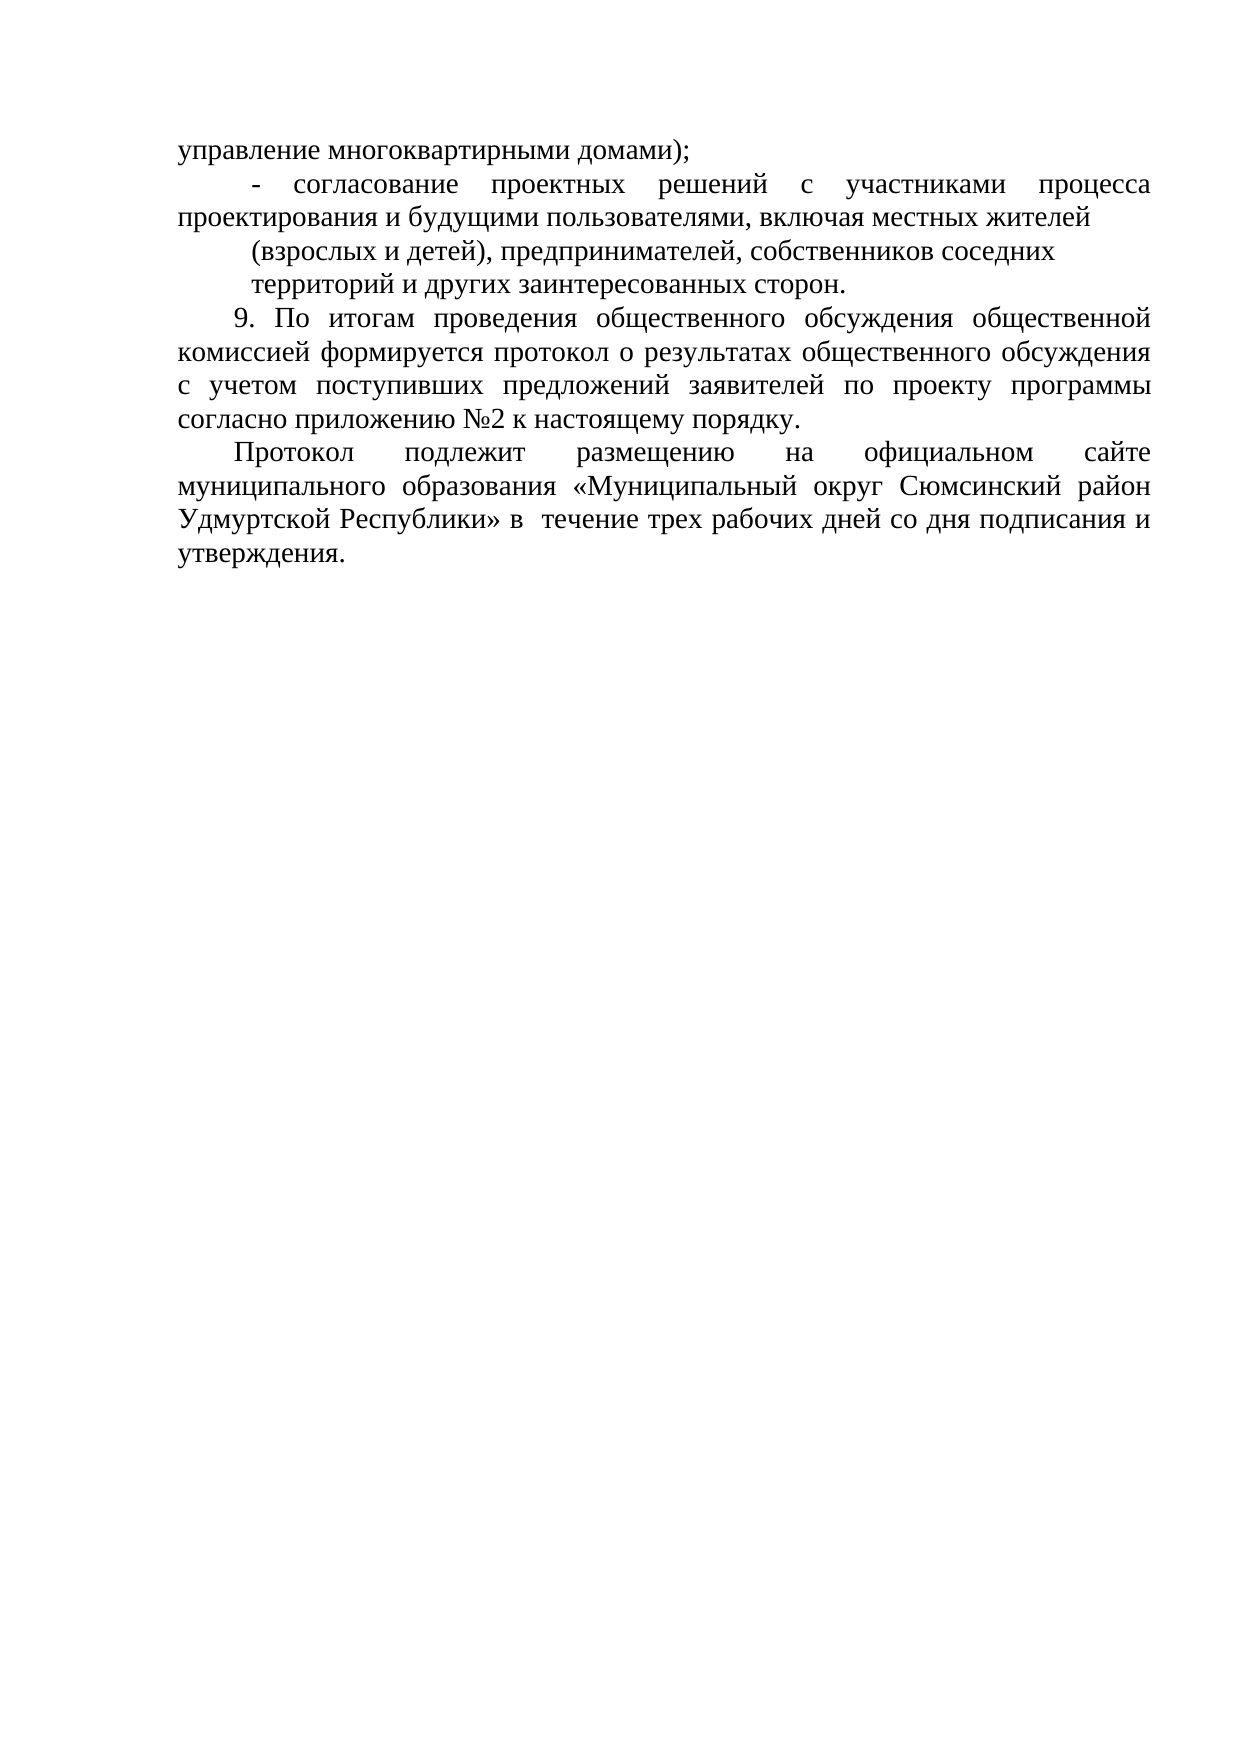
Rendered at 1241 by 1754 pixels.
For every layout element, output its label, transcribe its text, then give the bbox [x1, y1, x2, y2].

text 9. По итогам проведения общественного обсуждения общественной комиссией формируется протокол о результатах общественного обсуждения с учетом поступивших предложений заявителей по проекту программы согласно приложению №2 к настоящему порядку. [177, 300, 1152, 434]
text Протокол подлежит размещению на официальном сайте муниципального образования «Муниципальный округ Сюмсинский район Удмуртской Республики» в течение трех рабочих дней со дня подписания и утверждения. [177, 434, 1152, 568]
text - согласование проектных решений с участниками процесса проектирования и будущими пользователями, включая местных жителей [177, 166, 1152, 233]
text (взрослых и детей), предпринимателей, собственников соседних [177, 233, 1152, 267]
text территорий и других заинтересованных сторон. [177, 267, 1152, 300]
